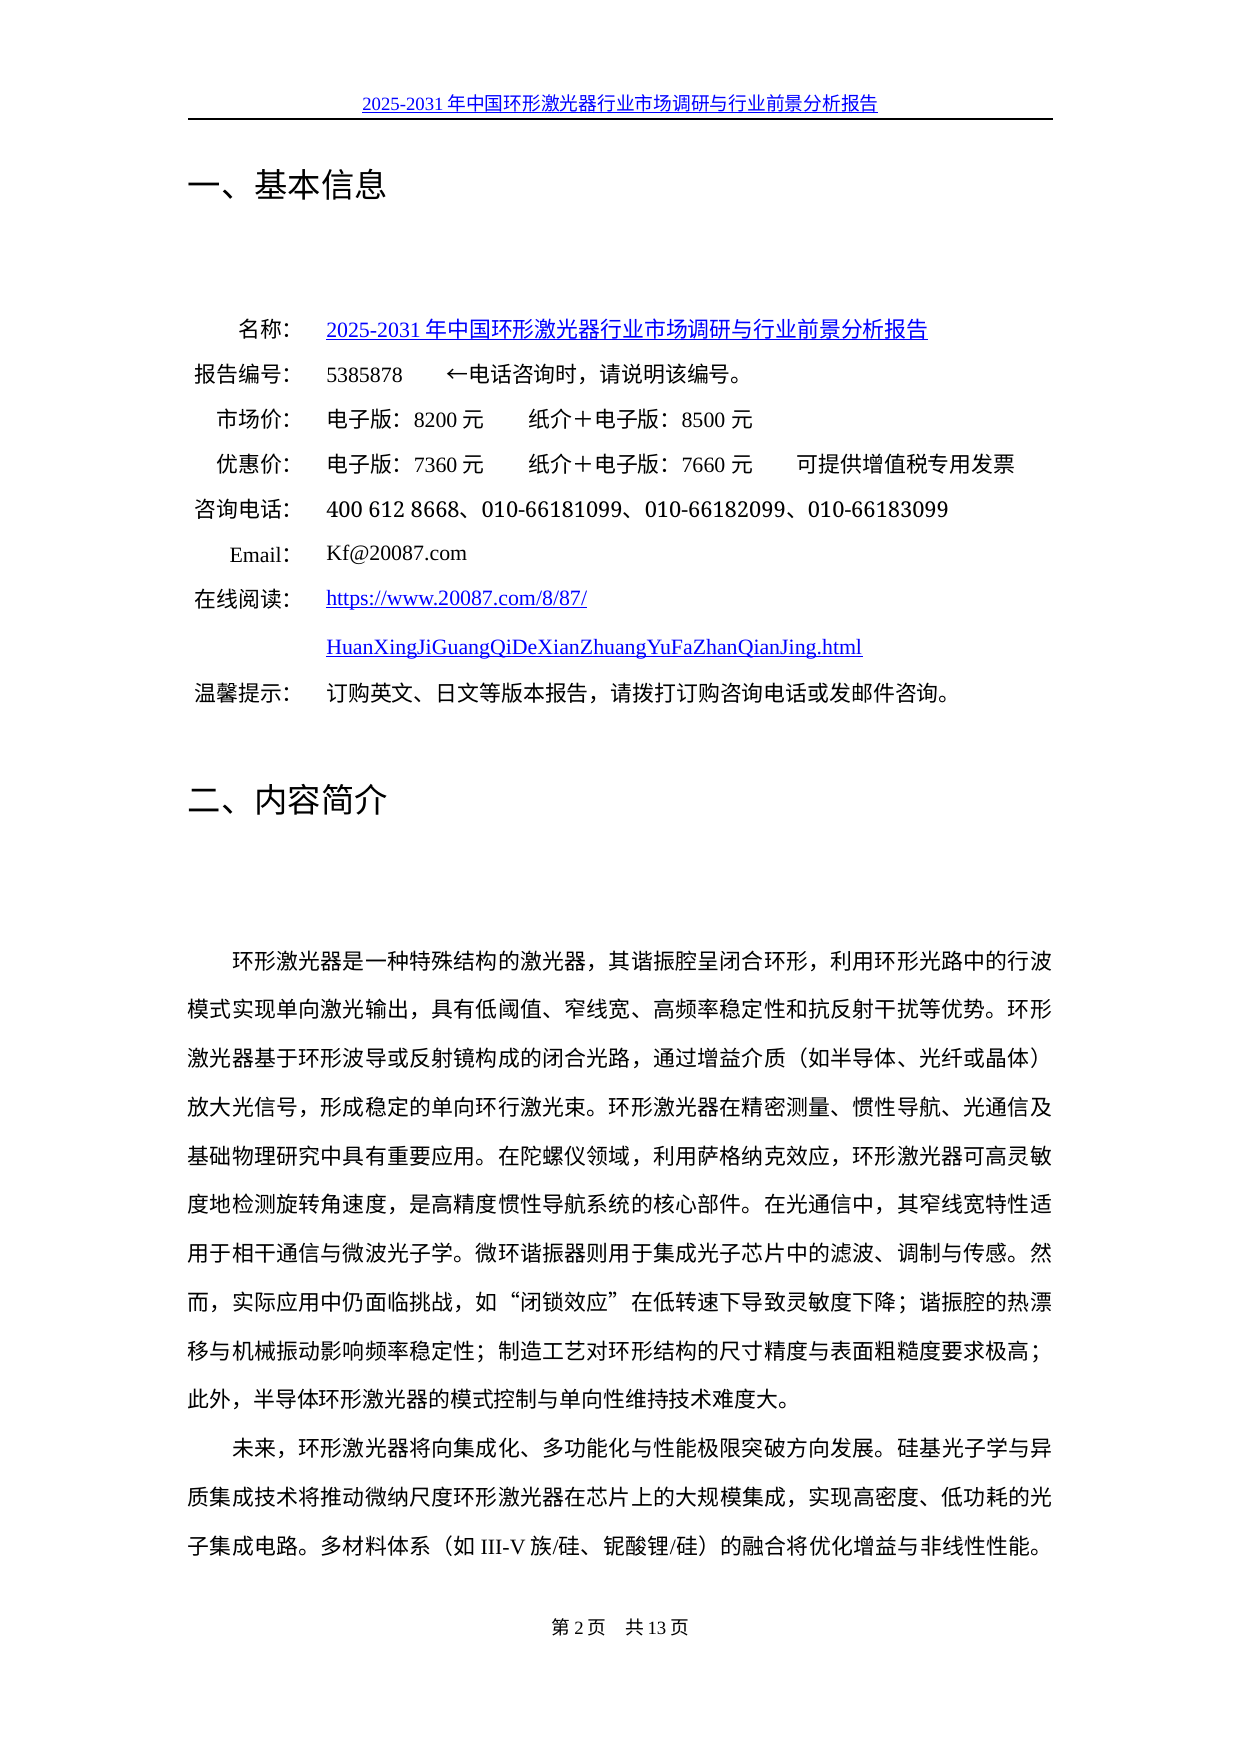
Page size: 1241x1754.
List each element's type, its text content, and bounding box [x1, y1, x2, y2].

table_header 2025-2031年中国环形激光器行业市场调研与行业前景分析报告 [315, 312, 1073, 357]
table_cell 报告编号： [167, 357, 315, 402]
table_header 名称： [167, 312, 315, 357]
table_cell 优惠价： [167, 447, 315, 492]
table_cell 市场价： [167, 402, 315, 447]
table_cell 在线阅读： [167, 582, 315, 675]
table_cell 400 612 8668、010-66181099、010-66182099、010-66183099 [315, 492, 1073, 537]
table_cell [315, 582, 1073, 675]
table_cell Kf@20087.com [315, 537, 1073, 582]
table_cell 温馨提示： [167, 675, 315, 720]
table_cell 电子版：7360 元 纸介＋电子版：7660 元 可提供增值税专用发票 [315, 447, 1073, 492]
title 一、基本信息 [187, 150, 1053, 215]
table_cell 咨询电话： [167, 492, 315, 537]
table_cell 订购英文、日文等版本报告，请拨打订购咨询电话或发邮件咨询。 [315, 675, 1073, 720]
table_cell 电子版：8200 元 纸介＋电子版：8500 元 [315, 402, 1073, 447]
title 二、内容简介 [187, 766, 1053, 831]
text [187, 943, 1053, 1561]
table_cell 5385878 ←电话咨询时，请说明该编号。 [315, 357, 1073, 402]
table_cell Email： [167, 537, 315, 582]
